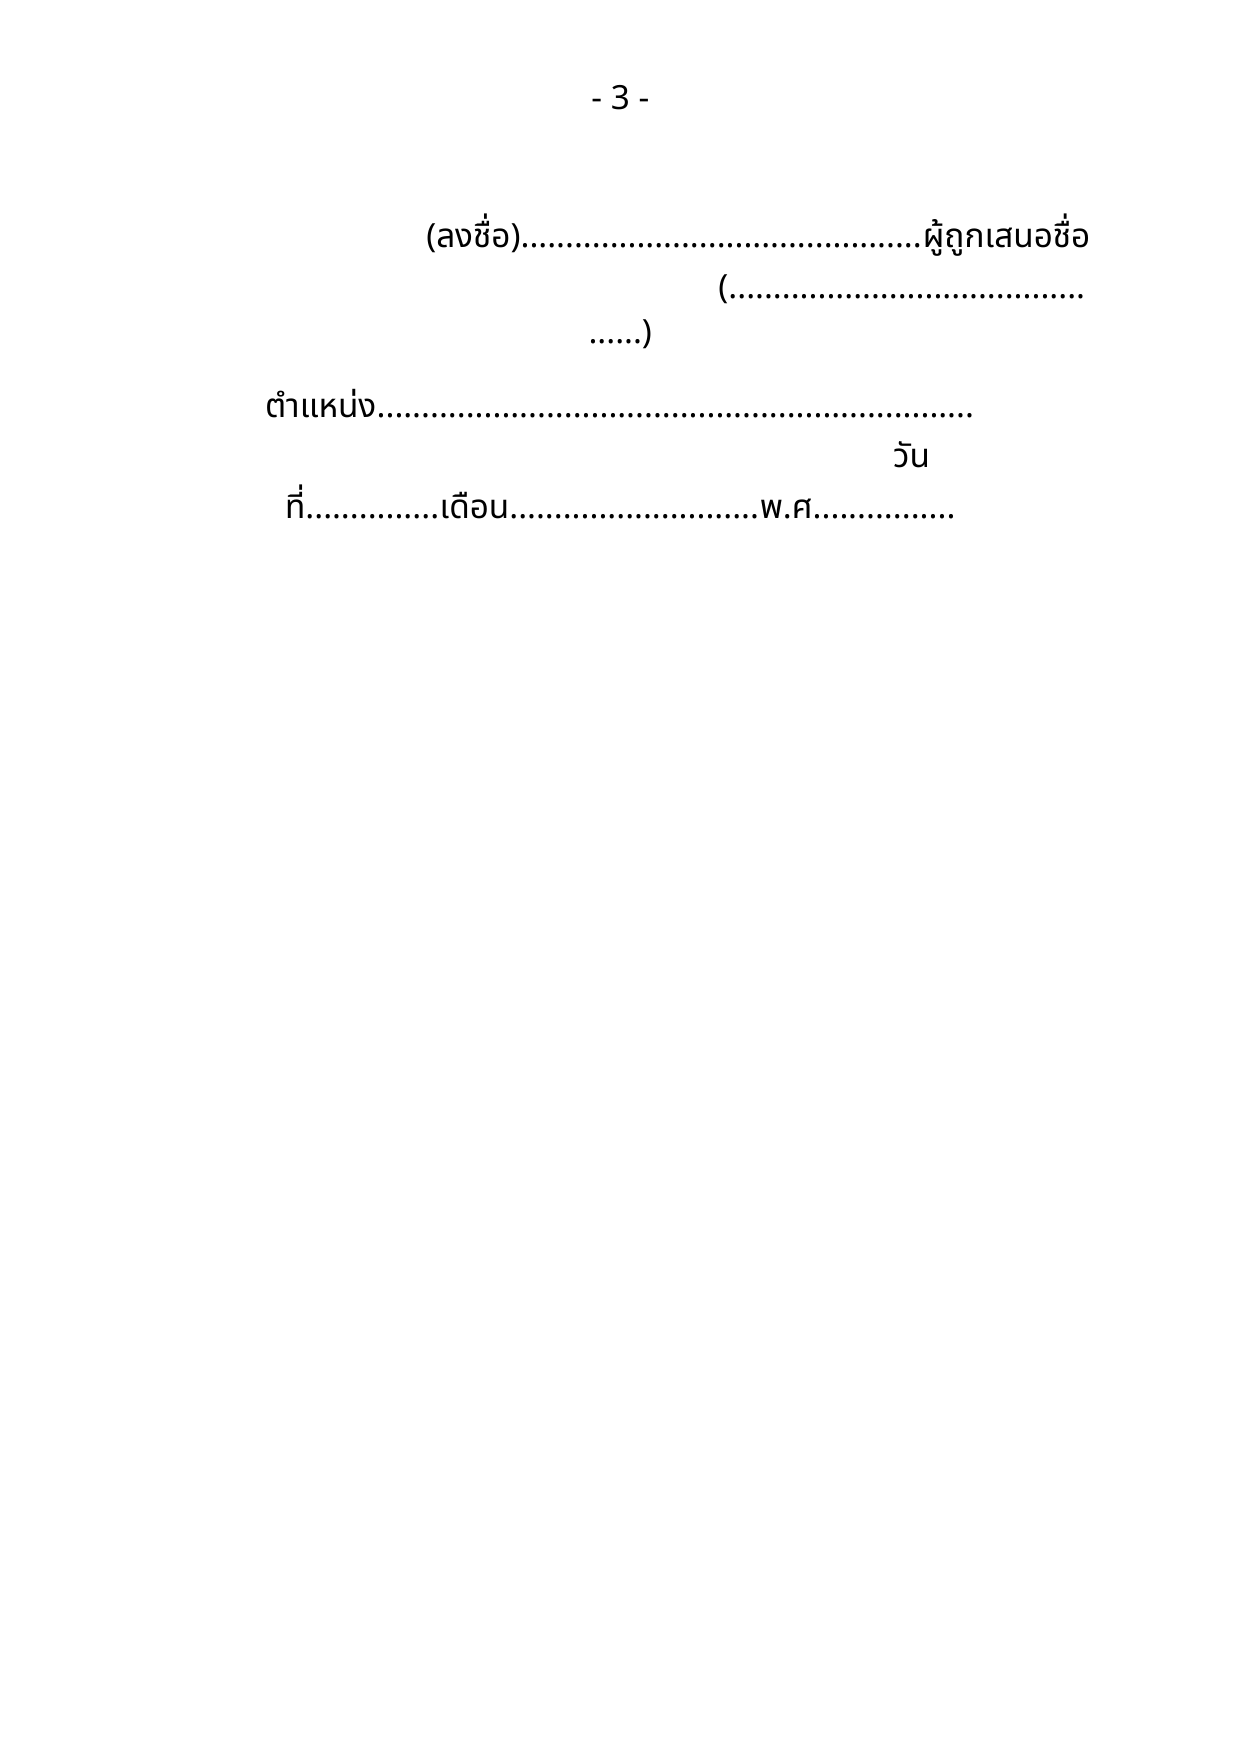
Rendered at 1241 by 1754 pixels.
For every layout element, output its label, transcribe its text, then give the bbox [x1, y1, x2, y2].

text (ลงชื่อ).............................................ผู้ถูกเสนอชื่อ [150, 212, 1090, 263]
text ตำแหน่ง................................................................... [150, 353, 1090, 432]
text วันที่...............เดือน............................พ.ศ................ [150, 432, 1090, 533]
text (..............................................) [150, 263, 1090, 353]
